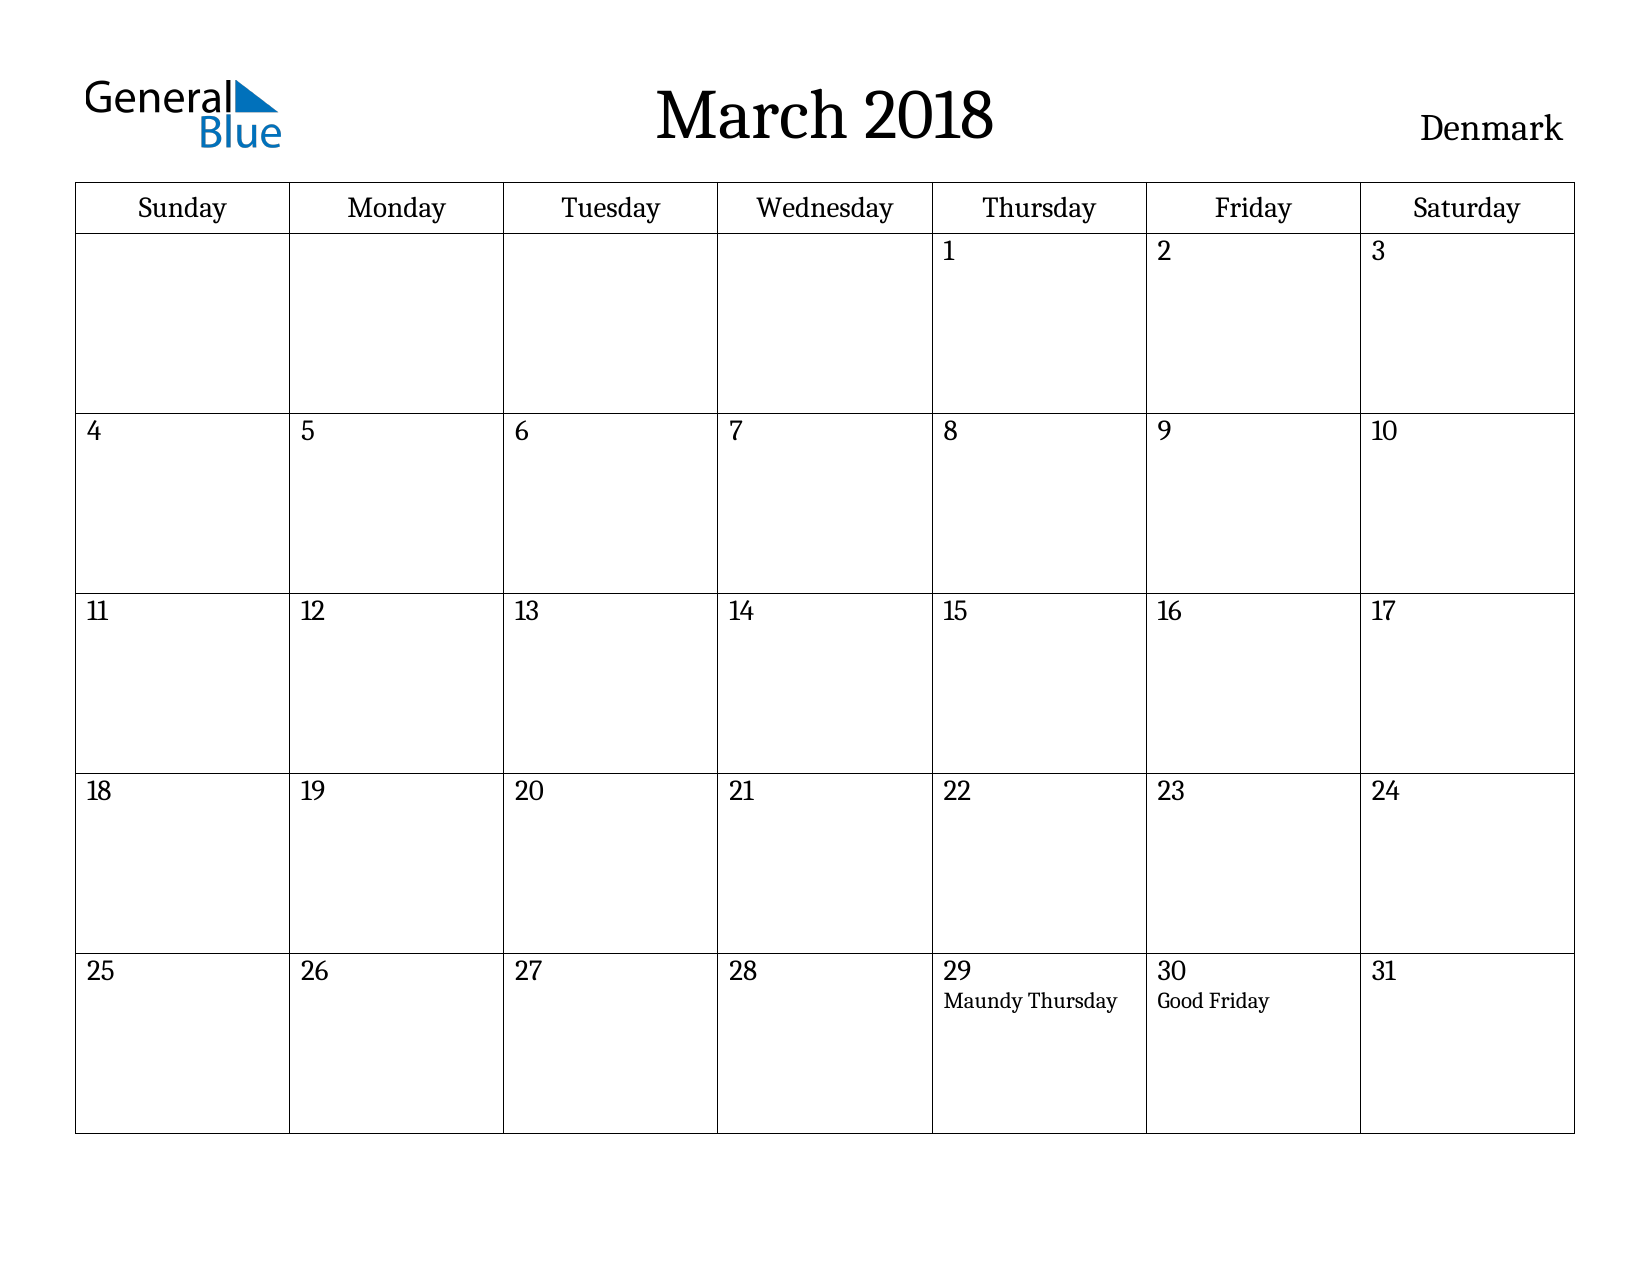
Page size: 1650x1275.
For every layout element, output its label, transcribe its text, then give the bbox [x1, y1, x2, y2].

table_cell 14 [718, 594, 932, 627]
table_cell Saturday [1361, 183, 1574, 233]
table_cell 22 [933, 774, 1146, 807]
table_cell Thursday [933, 183, 1146, 233]
table_cell [933, 627, 1146, 773]
table_cell [290, 988, 503, 1133]
table_cell [1147, 267, 1360, 413]
table_cell [76, 988, 289, 1133]
table_cell 19 [290, 774, 503, 807]
table_cell 27 [504, 954, 717, 987]
table_cell [718, 627, 932, 773]
table_cell 15 [933, 594, 1146, 627]
picture [86, 80, 281, 148]
table_cell [290, 448, 503, 593]
table_cell Tuesday [504, 183, 717, 233]
table_cell [1361, 627, 1574, 773]
table_cell 29 [933, 954, 1146, 987]
table_cell [504, 808, 717, 953]
table_cell [290, 267, 503, 413]
table_cell [290, 234, 503, 267]
table_header Denmark [1146, 75, 1574, 182]
table_cell 20 [504, 774, 717, 807]
table_cell 9 [1147, 414, 1360, 447]
table_cell Maundy Thursday [933, 988, 1146, 1133]
table_cell 26 [290, 954, 503, 987]
table_cell 4 [76, 414, 289, 447]
table_cell [1361, 988, 1574, 1133]
table_cell 5 [290, 414, 503, 447]
table_cell [290, 808, 503, 953]
table_cell 11 [76, 594, 289, 627]
table_cell [718, 267, 932, 413]
table_cell [718, 234, 932, 267]
table_cell 6 [504, 414, 717, 447]
table_cell 10 [1361, 414, 1574, 447]
table_cell [76, 808, 289, 953]
table_cell Sunday [76, 183, 289, 233]
table_cell [76, 448, 289, 593]
table_cell 8 [933, 414, 1146, 447]
table_cell [1361, 267, 1574, 413]
table_cell 24 [1361, 774, 1574, 807]
table_cell [290, 627, 503, 773]
table_cell 7 [718, 414, 932, 447]
table_cell [933, 448, 1146, 593]
table_cell 25 [76, 954, 289, 987]
table_cell [504, 448, 717, 593]
table_cell 28 [718, 954, 932, 987]
table_header March 2018 [504, 75, 1146, 182]
table_cell [718, 448, 932, 593]
table_cell 21 [718, 774, 932, 807]
table_cell 23 [1147, 774, 1360, 807]
table_cell 30 [1147, 954, 1360, 987]
table_cell 16 [1147, 594, 1360, 627]
table_cell Monday [290, 183, 503, 233]
table_cell [718, 988, 932, 1133]
table_cell 18 [76, 774, 289, 807]
table_cell 13 [504, 594, 717, 627]
table_cell [1361, 448, 1574, 593]
table_header [76, 75, 503, 182]
table_cell [504, 627, 717, 773]
table_cell [76, 627, 289, 773]
table_cell 2 [1147, 234, 1360, 267]
table_cell Wednesday [718, 183, 932, 233]
table_cell 12 [290, 594, 503, 627]
table_cell [76, 234, 289, 267]
table_cell [76, 267, 289, 413]
table_cell [933, 808, 1146, 953]
table_cell 17 [1361, 594, 1574, 627]
table_cell [718, 808, 932, 953]
table_cell 1 [933, 234, 1146, 267]
table_cell Good Friday [1147, 988, 1360, 1133]
table_cell [1147, 808, 1360, 953]
table_cell Friday [1147, 183, 1360, 233]
table_cell [1147, 448, 1360, 593]
table_cell [504, 988, 717, 1133]
table_cell [1147, 627, 1360, 773]
table_cell [933, 267, 1146, 413]
table_cell 31 [1361, 954, 1574, 987]
table_cell [1361, 808, 1574, 953]
table_cell 3 [1361, 234, 1574, 267]
table_cell [504, 234, 717, 267]
table_cell [504, 267, 717, 413]
